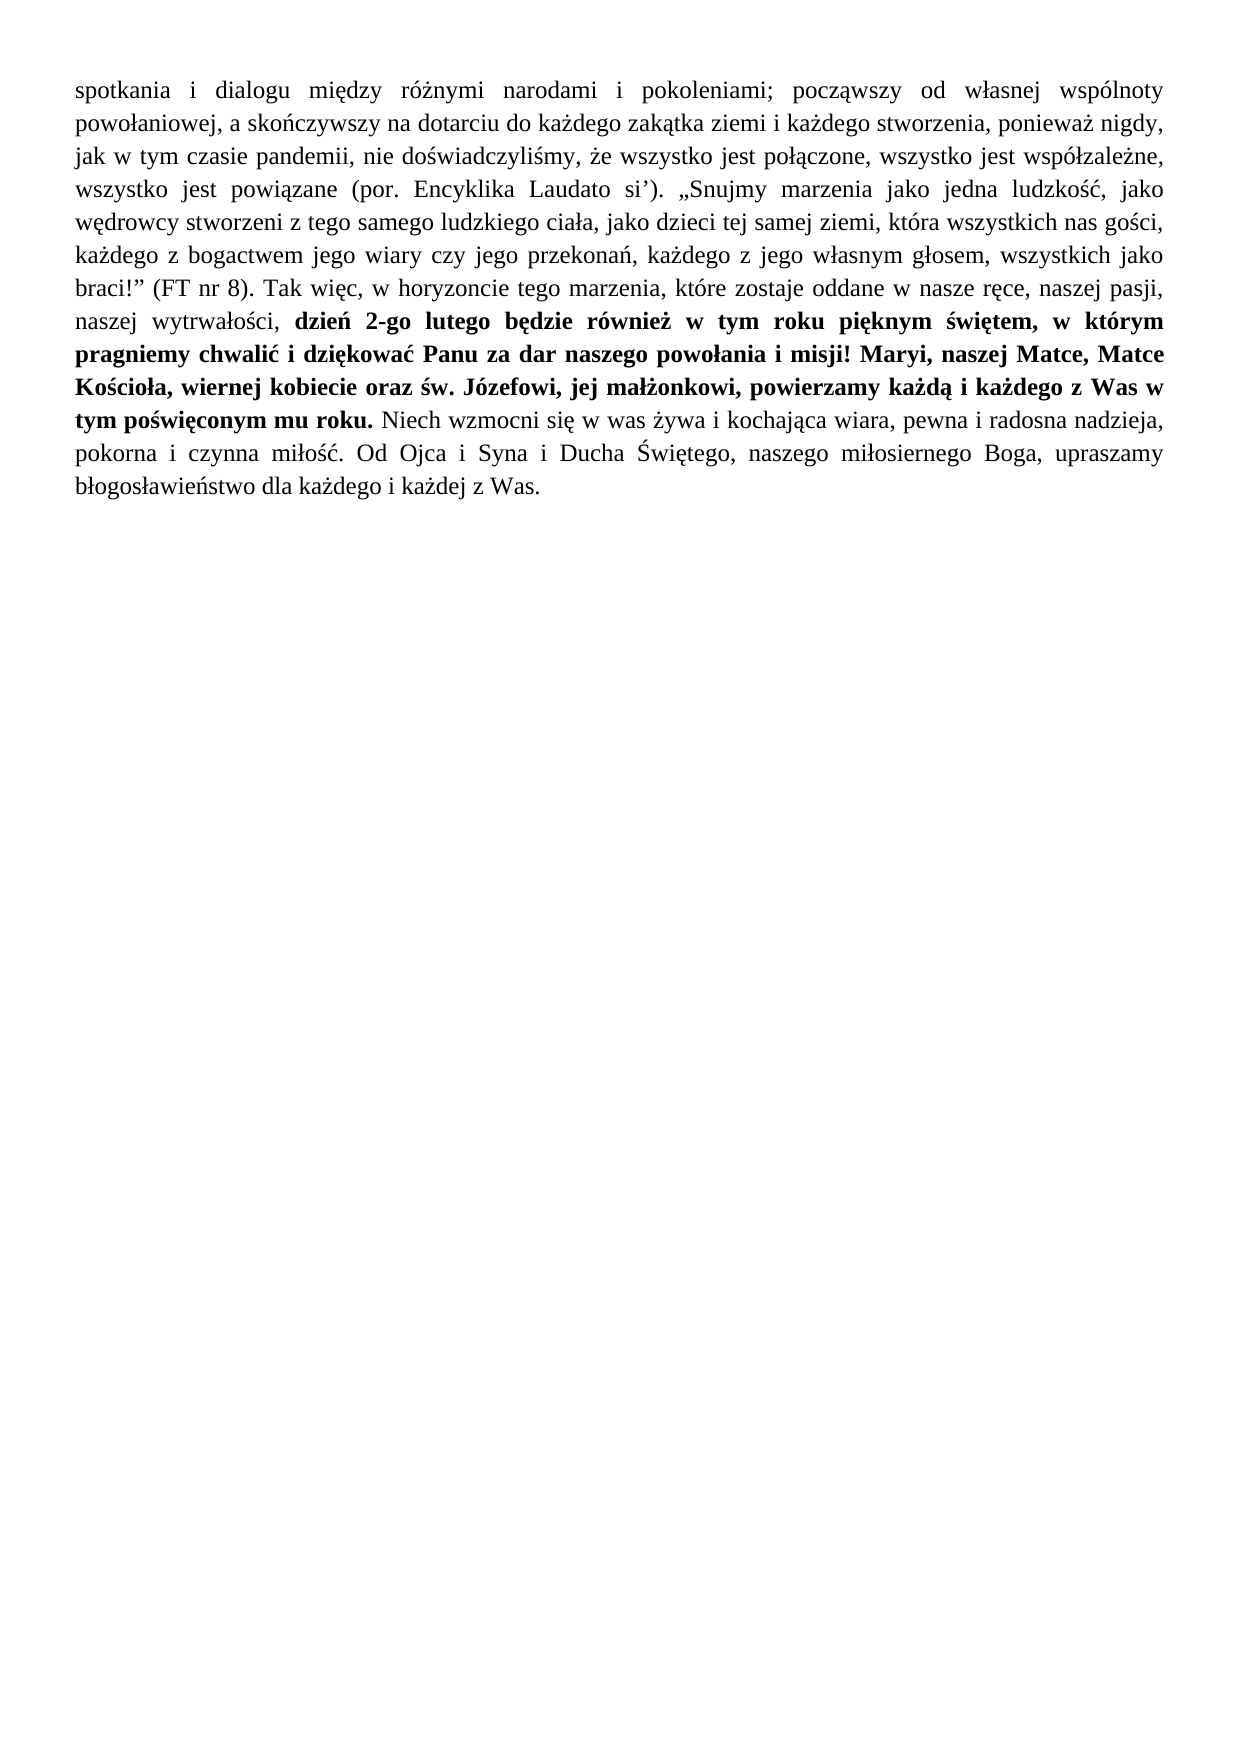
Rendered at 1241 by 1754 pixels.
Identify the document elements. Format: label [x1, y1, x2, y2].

text [75, 75, 1165, 500]
